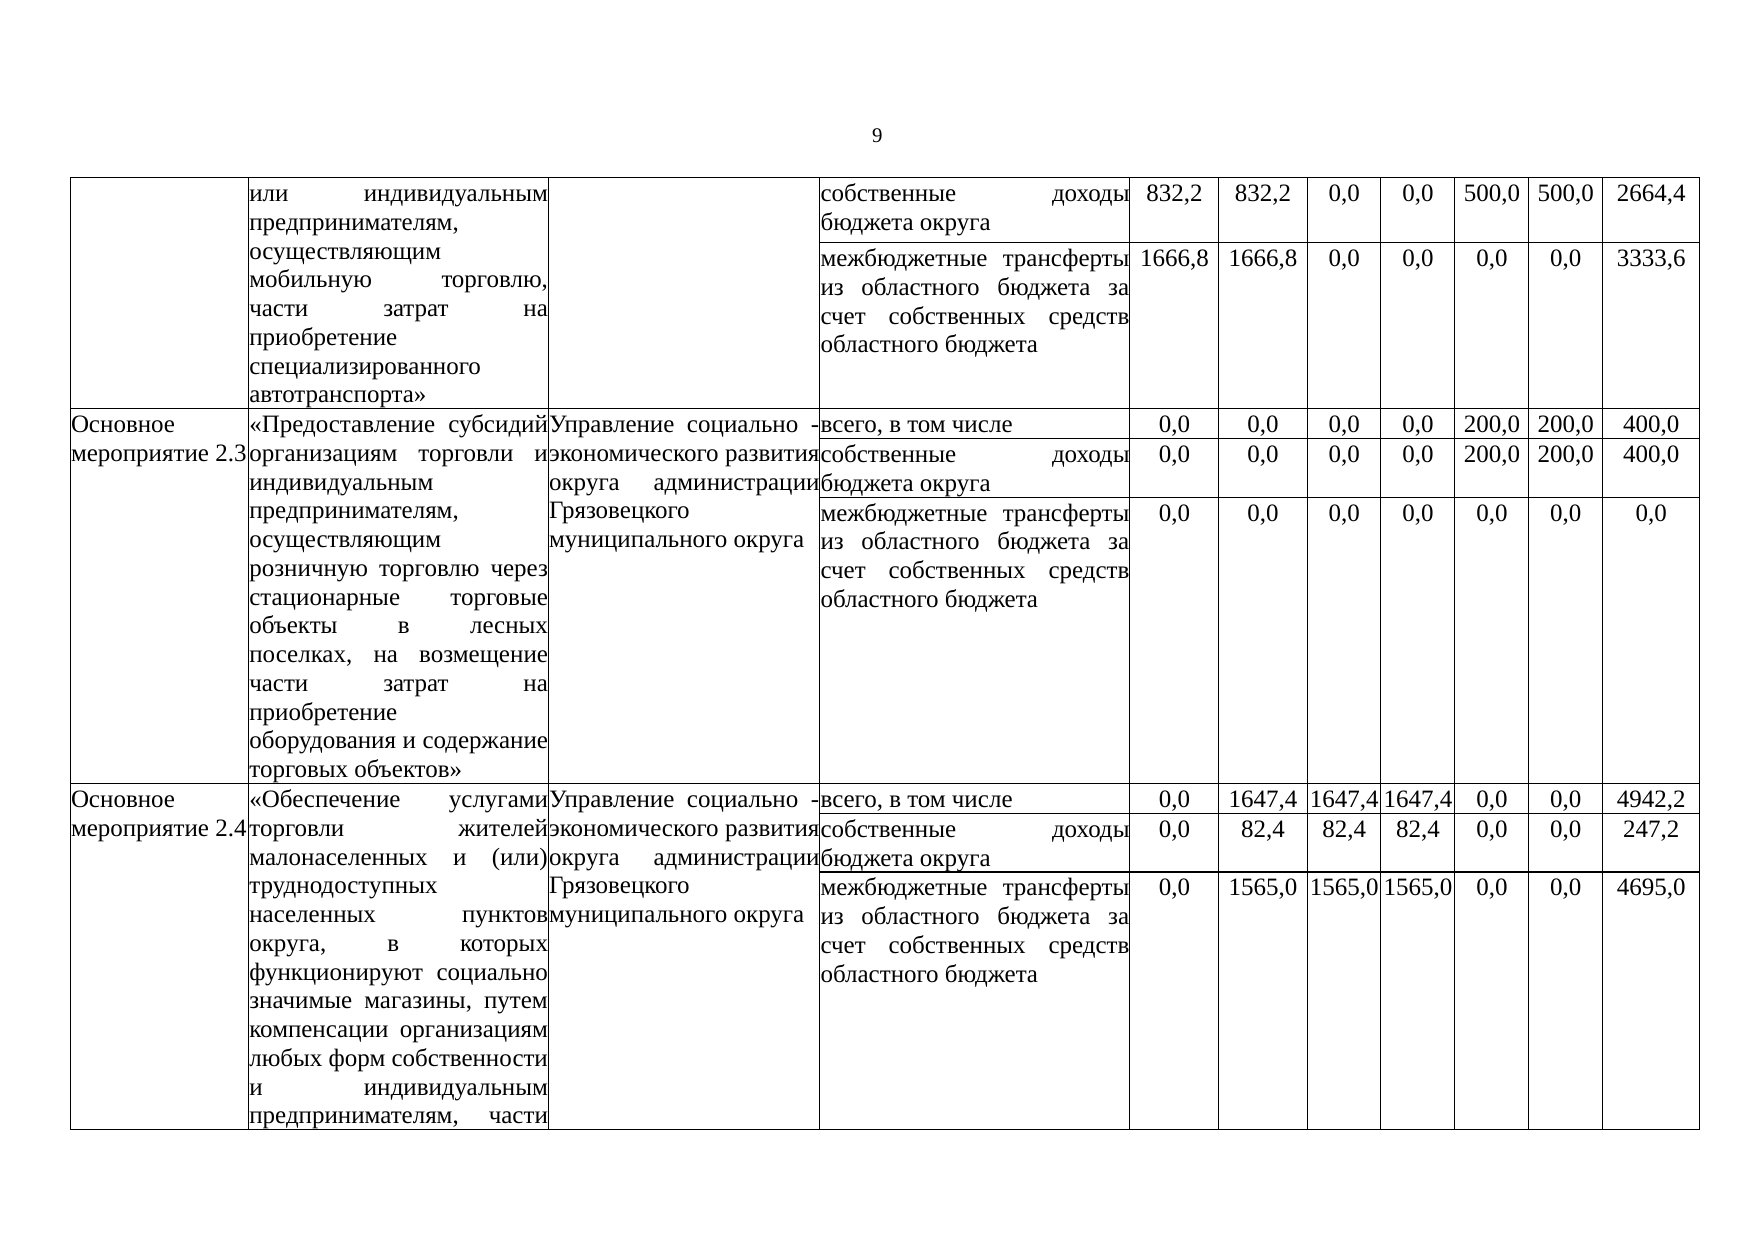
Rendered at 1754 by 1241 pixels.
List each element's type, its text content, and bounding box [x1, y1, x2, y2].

table_cell межбюджетные трансферты из областного бюджета за счет собственных средств областного бюджета [820, 243, 1129, 408]
table_cell 0,0 [1381, 439, 1454, 497]
table_cell 0,0 [1455, 498, 1528, 783]
table_cell 500,0 [1455, 178, 1528, 242]
table_cell 0,0 [1529, 498, 1602, 783]
table_cell 0,0 [1130, 409, 1218, 438]
table_cell 400,0 [1603, 409, 1699, 438]
table_cell 82,4 [1308, 814, 1380, 871]
table_cell 0,0 [1529, 873, 1602, 1129]
table_cell 400,0 [1603, 439, 1699, 497]
table_cell 0,0 [1455, 873, 1528, 1129]
table_cell 0,0 [1308, 243, 1380, 408]
table_cell 0,0 [1130, 784, 1218, 813]
table_cell 1647,4 [1219, 784, 1307, 813]
table_cell 0,0 [1219, 409, 1307, 438]
table_cell 500,0 [1529, 178, 1602, 242]
table_cell 200,0 [1455, 409, 1528, 438]
table_cell 1647,4 [1308, 784, 1380, 813]
table_cell 247,2 [1603, 814, 1699, 871]
table_cell 0,0 [1381, 243, 1454, 408]
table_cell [549, 178, 819, 408]
table_cell 1565,0 [1308, 873, 1380, 1129]
table_cell «Предоставление субсидий организациям торговли и индивидуальным предпринимателям, осуществляющим розничную торговлю через стационарные торговые объекты в лесных поселках, на возмещение части затрат на приобретение оборудования и содержание торговых объектов» [249, 409, 548, 783]
table_cell 0,0 [1308, 439, 1380, 497]
table_cell 200,0 [1529, 409, 1602, 438]
table_cell собственные доходы бюджета округа [820, 178, 1129, 242]
table_cell 0,0 [1381, 409, 1454, 438]
table_cell Основное мероприятие 2.3 [71, 409, 248, 783]
table_cell 4942,2 [1603, 784, 1699, 813]
table_cell 1666,8 [1219, 243, 1307, 408]
table_cell 82,4 [1219, 814, 1307, 871]
table_cell 0,0 [1308, 178, 1380, 242]
table_cell «Обеспечение услугами торговли жителей малонаселенных и (или) труднодоступных населенных пунктов округа, в которых функционируют социально значимые магазины, путем компенсации организациям любых форм собственности и индивидуальным предпринимателям, части затрат на горюче-смазочные материалы, произведенных при доставке продовольственных товаров в социально значимые магазины» [249, 784, 548, 1129]
table_cell собственные доходы бюджета округа [820, 814, 1129, 871]
table_cell собственные доходы бюджета округа [820, 439, 1129, 497]
table_cell Управление социально - экономического развития округа администрации Грязовецкого муниципального округа [549, 784, 819, 1129]
table_cell 1565,0 [1381, 873, 1454, 1129]
table_cell 3333,6 [1603, 243, 1699, 408]
table_cell 1666,8 [1130, 243, 1218, 408]
table_cell 0,0 [1130, 814, 1218, 871]
table_cell межбюджетные трансферты из областного бюджета за счет собственных средств областного бюджета [820, 498, 1129, 783]
table_cell всего, в том числе [820, 784, 1129, 813]
table_cell всего, в том числе [820, 409, 1129, 438]
table_cell 82,4 [1381, 814, 1454, 871]
table_cell 0,0 [1381, 178, 1454, 242]
table_cell 0,0 [1529, 243, 1602, 408]
table_cell 0,0 [1529, 814, 1602, 871]
table_cell 0,0 [1219, 439, 1307, 497]
table_cell 1565,0 [1219, 873, 1307, 1129]
table_cell 0,0 [1308, 498, 1380, 783]
table_cell 0,0 [1455, 784, 1528, 813]
table_cell Основное мероприятие 2.4 [71, 784, 248, 1129]
table_cell 0,0 [1455, 814, 1528, 871]
table_cell 4695,0 [1603, 873, 1699, 1129]
table_cell 0,0 [1529, 784, 1602, 813]
table_cell 0,0 [1603, 498, 1699, 783]
table_cell 832,2 [1219, 178, 1307, 242]
table_cell 0,0 [1130, 439, 1218, 497]
table_cell 200,0 [1529, 439, 1602, 497]
table_cell 0,0 [1455, 243, 1528, 408]
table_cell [249, 178, 548, 408]
table_cell 0,0 [1130, 498, 1218, 783]
table_cell 0,0 [1308, 409, 1380, 438]
table_cell 200,0 [1455, 439, 1528, 497]
table_cell 832,2 [1130, 178, 1218, 242]
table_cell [71, 178, 248, 408]
table_cell 2664,4 [1603, 178, 1699, 242]
table_cell 0,0 [1130, 873, 1218, 1129]
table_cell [820, 873, 1129, 1129]
table_cell 0,0 [1381, 498, 1454, 783]
table_cell 0,0 [1219, 498, 1307, 783]
table_cell Управление социально - экономического развития округа администрации Грязовецкого муниципального округа [549, 409, 819, 783]
table_cell 1647,4 [1381, 784, 1454, 813]
